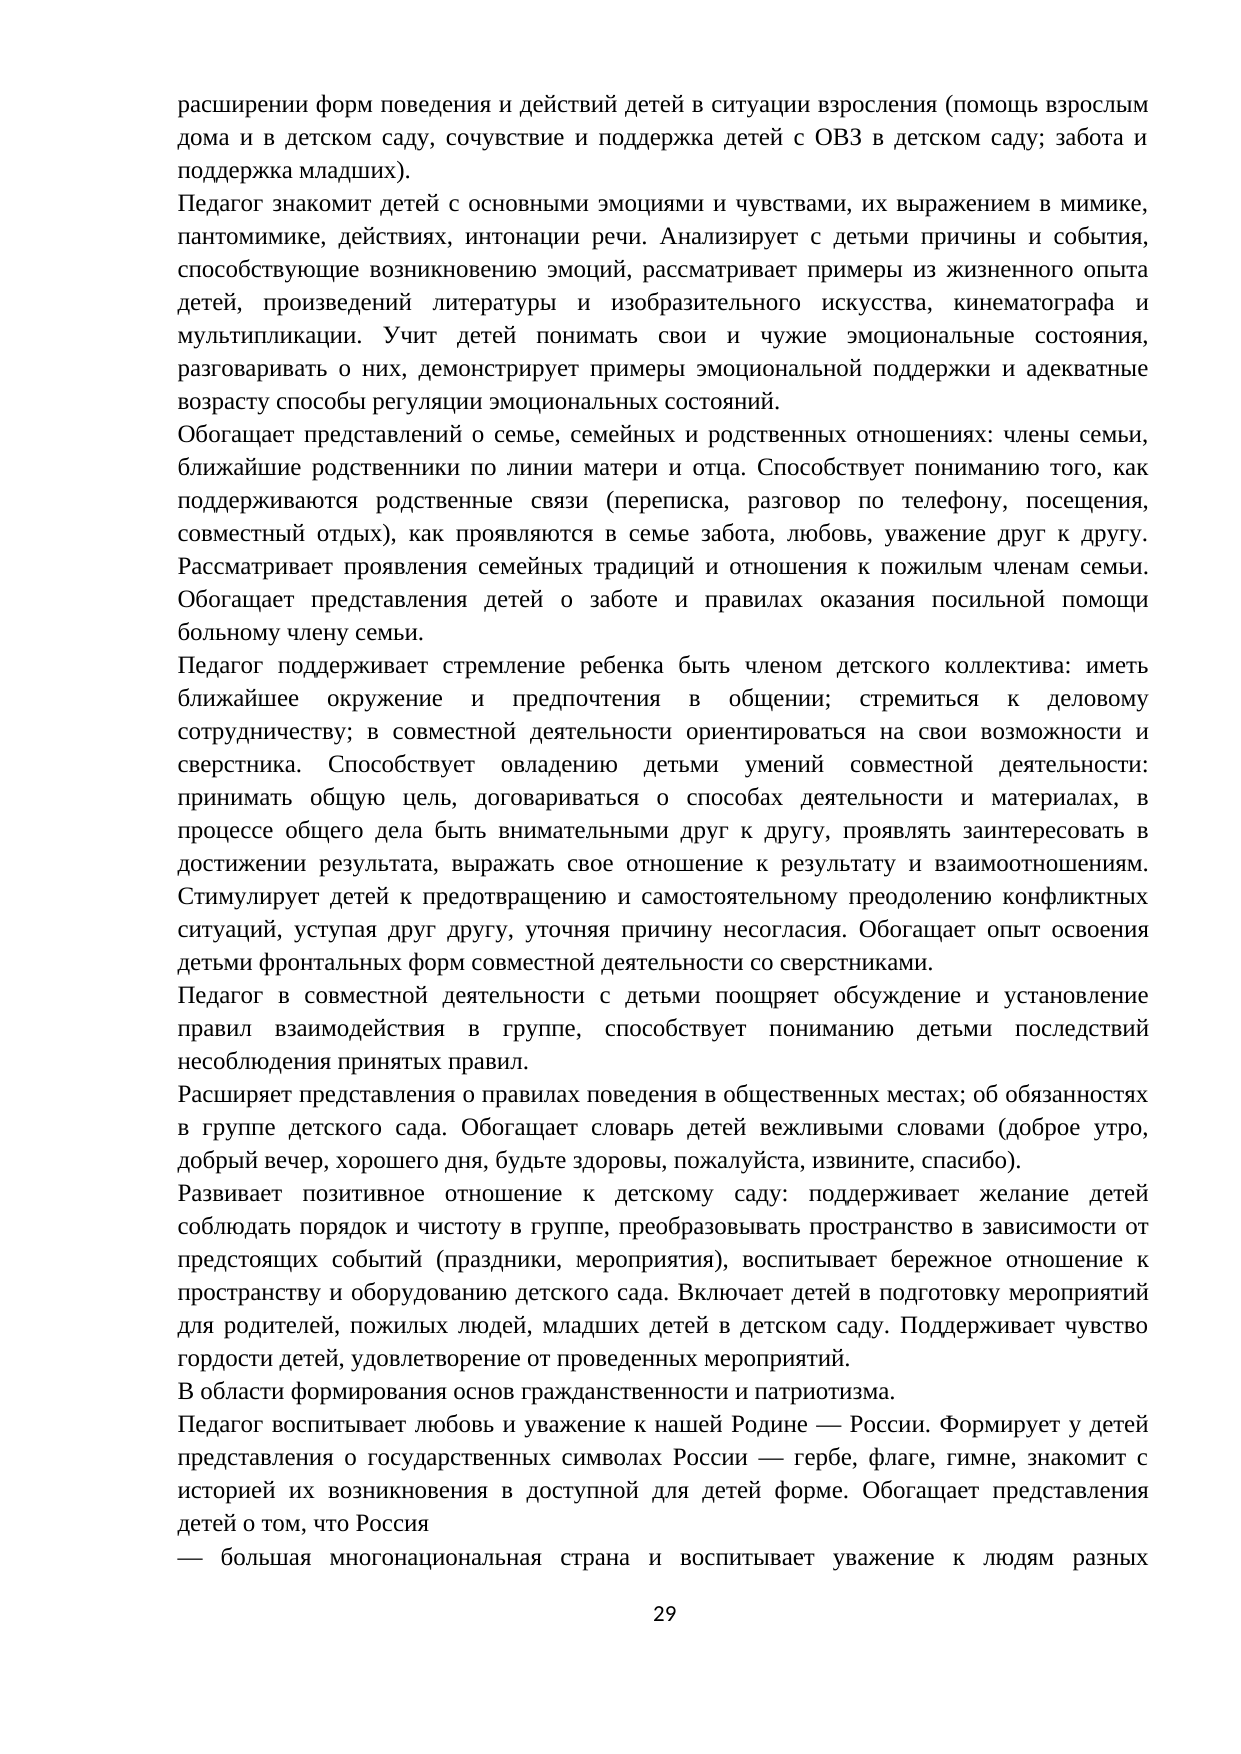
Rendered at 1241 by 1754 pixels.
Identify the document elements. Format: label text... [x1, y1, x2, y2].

text Педагог знакомит детей с основными эмоциями и чувствами, их выражением в мимике, пантомимике, действиях, интонации речи. Анализирует с детьми причины и события, способствующие возникновению эмоций, рассматривает примеры из жизненного опыта детей, произведений литературы и изобразительного искусства, кинематографа и мультипликации. Учит детей понимать свои и чужие эмоциональные состояния, разговаривать о них, демонстрирует примеры эмоциональной поддержки и адекватные возрасту способы регуляции эмоциональных состояний. [177, 188, 1149, 414]
text Расширяет представления о правилах поведения в общественных местах; об обязанностях в группе детского сада. Обогащает словарь детей вежливыми словами (доброе утро, добрый вечер, хорошего дня, будьте здоровы, пожалуйста, извините, спасибо). [177, 1079, 1149, 1174]
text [177, 1542, 1149, 1570]
text Обогащает представлений о семье, семейных и родственных отношениях: члены семьи, ближайшие родственники по линии матери и отца. Способствует пониманию того, как поддерживаются родственные связи (переписка, разговор по телефону, посещения, совместный отдых), как проявляются в семье забота, любовь, уважение друг к другу. Рассматривает проявления семейных традиций и отношения к пожилым членам семьи. Обогащает представления детей о заботе и правилах оказания посильной помощи больному члену семьи. [177, 419, 1149, 646]
text Педагог воспитывает любовь и уважение к нашей Родине — России. Формирует у детей представления о государственных символах России — гербе, флаге, гимне, знакомит с историей их возникновения в доступной для детей форме. Обогащает представления детей о том, что Россия [177, 1409, 1149, 1537]
text Педагог в совместной деятельности с детьми поощряет обсуждение и установление правил взаимодействия в группе, способствует пониманию детьми последствий несоблюдения принятых правил. [177, 980, 1149, 1075]
text Педагог поддерживает стремление ребенка быть членом детского коллектива: иметь ближайшее окружение и предпочтения в общении; стремиться к деловому сотрудничеству; в совместной деятельности ориентироваться на свои возможности и сверстника. Способствует овладению детьми умений совместной деятельности: принимать общую цель, договариваться о способах деятельности и материалах, в процессе общего дела быть внимательными друг к другу, проявлять заинтересовать в достижении результата, выражать свое отношение к результату и взаимоотношениям. Стимулирует детей к предотвращению и самостоятельному преодолению конфликтных ситуаций, уступая друг другу, уточняя причину несогласия. Обогащает опыт освоения детьми фронтальных форм совместной деятельности со сверстниками. [177, 650, 1149, 976]
text Развивает позитивное отношение к детскому саду: поддерживает желание детей соблюдать порядок и чистоту в группе, преобразовывать пространство в зависимости от предстоящих событий (праздники, мероприятия), воспитывает бережное отношение к пространству и оборудованию детского сада. Включает детей в подготовку мероприятий для родителей, пожилых людей, младших детей в детском саду. Поддерживает чувство гордости детей, удовлетворение от проведенных мероприятий. [177, 1178, 1149, 1372]
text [177, 89, 1149, 183]
text В области формирования основ гражданственности и патриотизма. [177, 1376, 1149, 1405]
